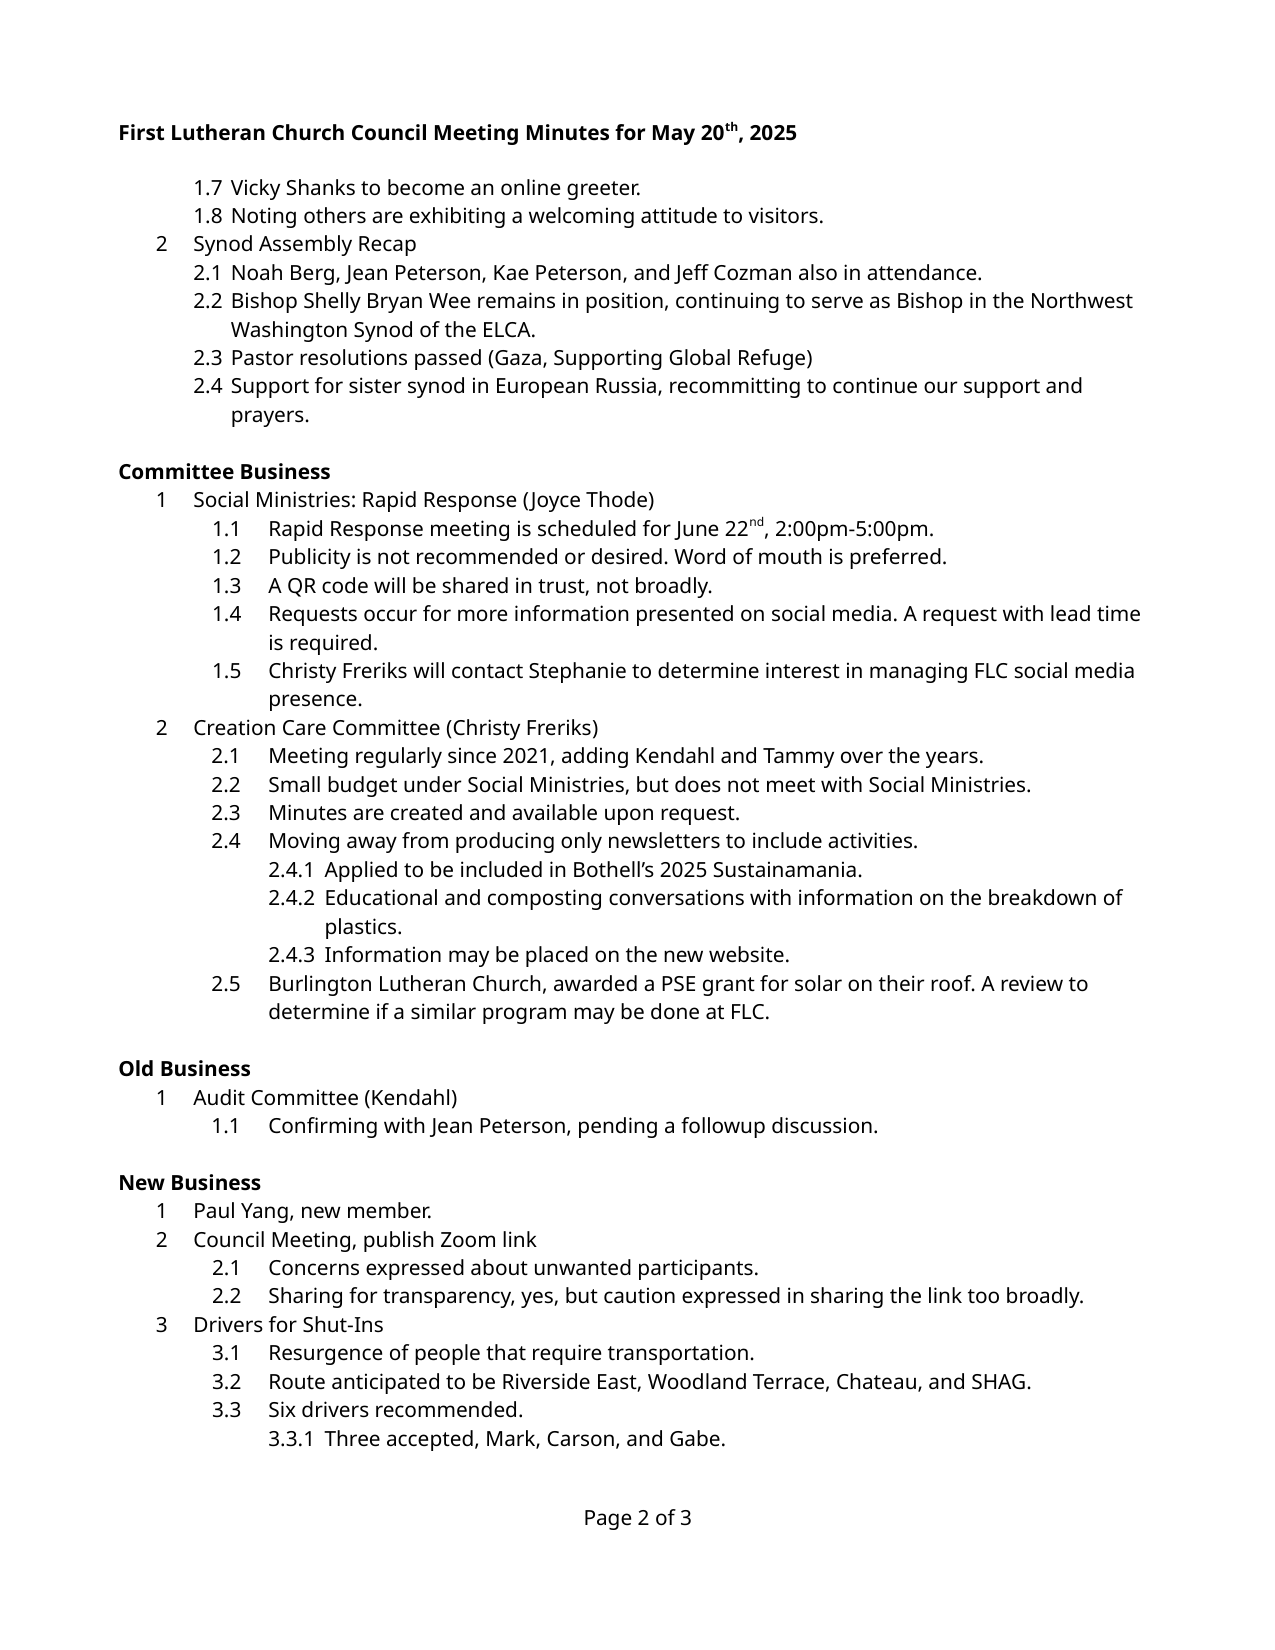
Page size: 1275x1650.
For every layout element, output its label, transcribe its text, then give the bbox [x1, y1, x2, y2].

text New Business [118, 1168, 1157, 1196]
list Paul Yang, new member. [156, 1196, 1157, 1225]
list Christy Freriks will contact Stephanie to determine interest in managing FLC social media presence. [212, 656, 1157, 713]
list Applied to be included in Bothell’s 2025 Sustainamania. [268, 855, 1157, 883]
list Moving away from producing only newsletters to include activities. [211, 827, 1157, 855]
list Publicity is not recommended or desired. Word of mouth is preferred. [212, 542, 1157, 571]
list Support for sister synod in European Russia, recommitting to continue our support and prayers. [193, 372, 1157, 428]
list Vicky Shanks to become an online greeter. [193, 173, 1157, 201]
list Burlington Lutheran Church, awarded a PSE grant for solar on their roof. A review to determine if a similar program may be done at FLC. [211, 969, 1157, 1026]
list Concerns expressed about unwanted participants. [212, 1253, 1157, 1282]
list Noting others are exhibiting a welcoming attitude to visitors. [193, 201, 1157, 229]
list Audit Committee (Kendahl) [156, 1083, 1157, 1111]
list Drivers for Shut-Ins [156, 1310, 1157, 1338]
list Social Ministries: Rapid Response (Joyce Thode) [156, 485, 1157, 514]
list Bishop Shelly Bryan Wee remains in position, continuing to serve as Bishop in the Northwest Washington Synod of the ELCA. [193, 286, 1157, 343]
list Synod Assembly Recap [156, 229, 1157, 258]
list Rapid Response meeting is scheduled for June 22nd, 2:00pm-5:00pm. [212, 514, 1157, 542]
list Confirming with Jean Peterson, pending a followup discussion. [211, 1111, 1157, 1139]
list Six drivers recommended. [212, 1395, 1157, 1424]
text Committee Business [118, 457, 1157, 485]
list Route anticipated to be Riverside East, Woodland Terrace, Chateau, and SHAG. [212, 1367, 1157, 1395]
list Resurgence of people that require transportation. [212, 1338, 1157, 1367]
list Requests occur for more information presented on social media. A request with lead time is required. [212, 599, 1157, 656]
list Council Meeting, publish Zoom link [156, 1225, 1157, 1253]
list Noah Berg, Jean Peterson, Kae Peterson, and Jeff Cozman also in attendance. [193, 258, 1157, 286]
list Meeting regularly since 2021, adding Kendahl and Tammy over the years. [211, 741, 1157, 770]
list Sharing for transparency, yes, but caution expressed in sharing the link too broadly. [212, 1282, 1157, 1310]
list Creation Care Committee (Christy Freriks) [156, 713, 1157, 741]
list A QR code will be shared in trust, not broadly. [212, 571, 1157, 599]
list Three accepted, Mark, Carson, and Gabe. [268, 1424, 1157, 1452]
list Pastor resolutions passed (Gaza, Supporting Global Refuge) [193, 343, 1157, 372]
list Small budget under Social Ministries, but does not meet with Social Ministries. [211, 770, 1157, 798]
text Old Business [118, 1054, 1157, 1083]
list Educational and composting conversations with information on the breakdown of plastics. [268, 883, 1157, 940]
list Information may be placed on the new website. [268, 940, 1157, 969]
list Minutes are created and available upon request. [211, 798, 1157, 827]
